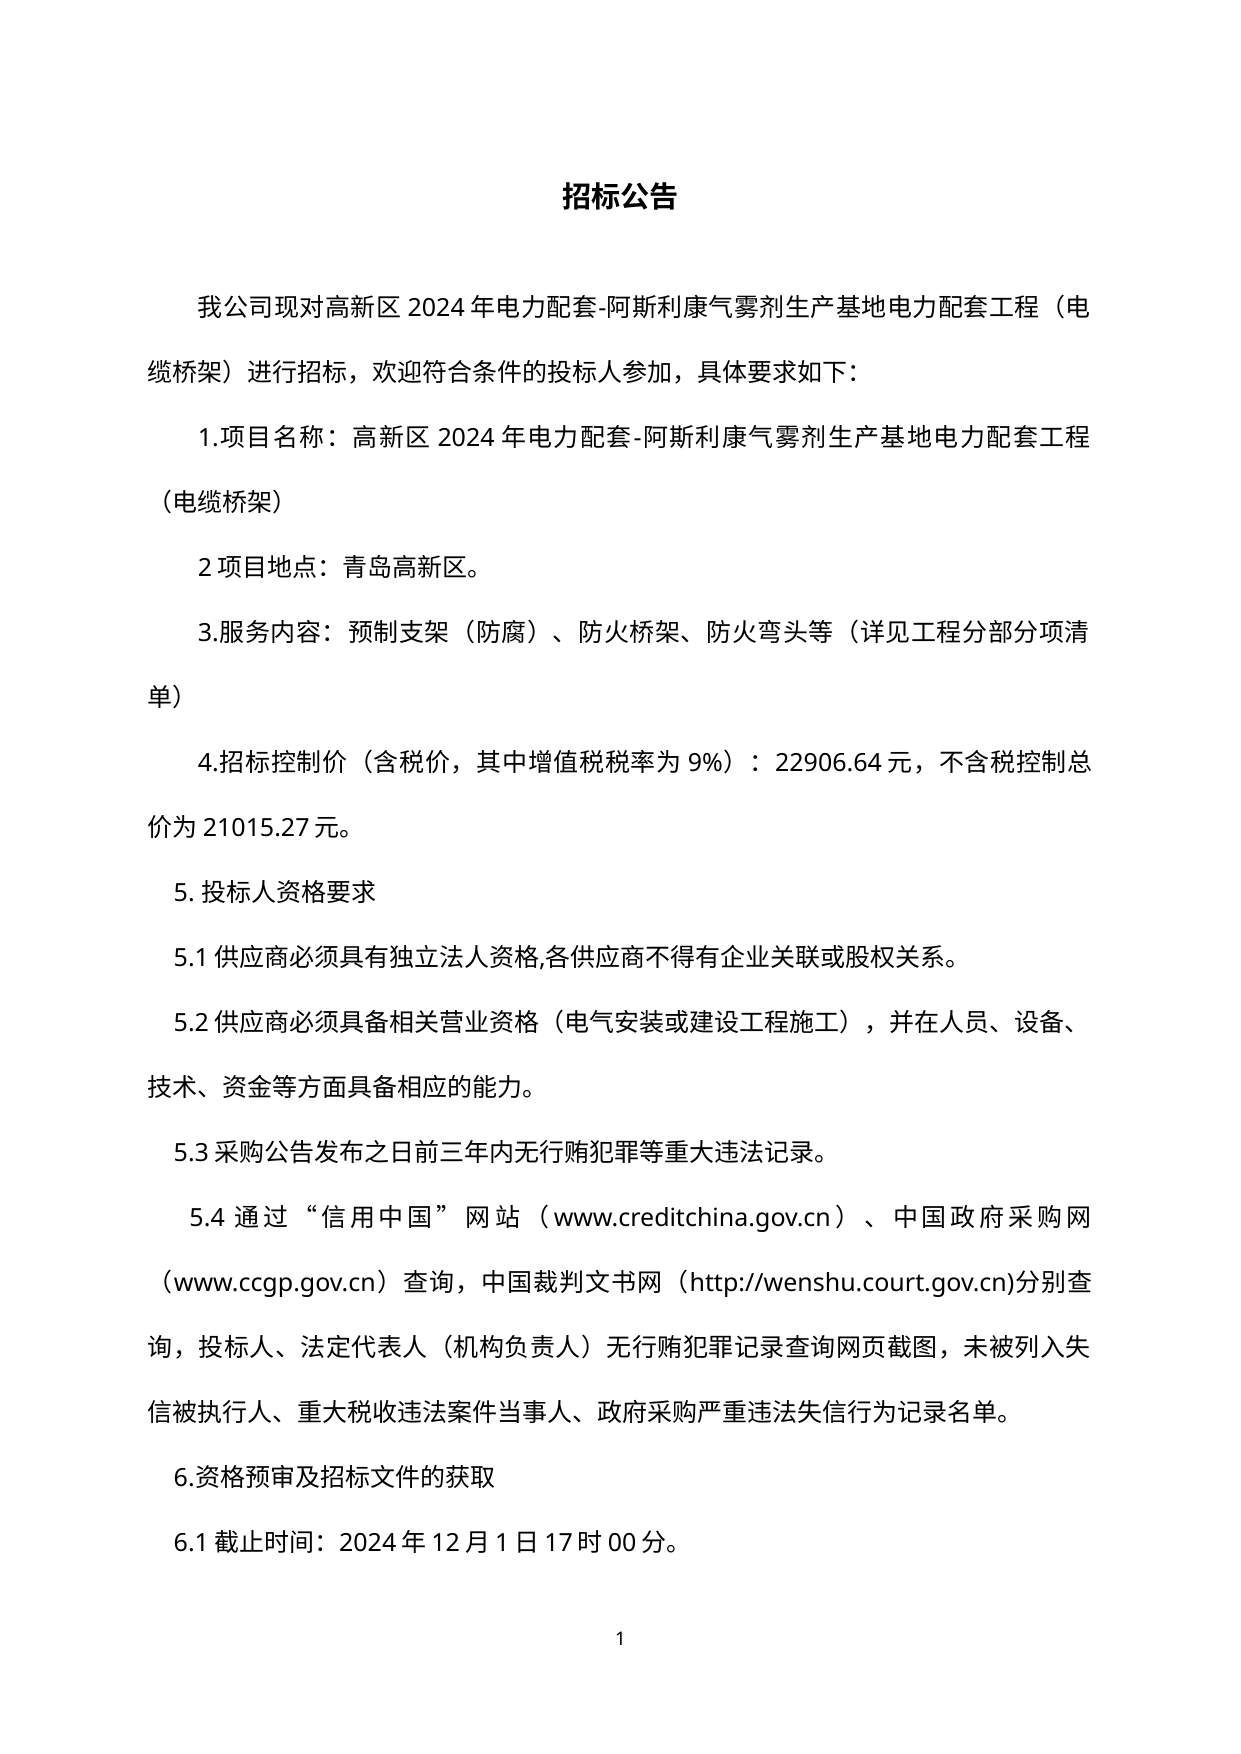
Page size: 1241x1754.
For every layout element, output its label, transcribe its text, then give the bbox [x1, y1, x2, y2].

text 5.1供应商必须具有独立法人资格,各供应商不得有企业关联或股权关系。 [148, 923, 1092, 988]
text 我公司现对高新区2024年电力配套-阿斯利康气雾剂生产基地电力配套工程（电缆桥架）进行招标，欢迎符合条件的投标人参加，具体要求如下： [148, 273, 1092, 403]
text 4.招标控制价（含税价，其中增值税税率为9%）：22906.64元，不含税控制总价为21015.27元。 [148, 728, 1092, 858]
text 5.2供应商必须具备相关营业资格（电气安装或建设工程施工），并在人员、设备、技术、资金等方面具备相应的能力。 [148, 988, 1092, 1118]
text 1.项目名称：高新区2024年电力配套-阿斯利康气雾剂生产基地电力配套工程（电缆桥架） [148, 403, 1092, 533]
text 5.3采购公告发布之日前三年内无行贿犯罪等重大违法记录。 5.4通过“信用中国”网站（www.creditchina.gov.cn）、中国政府采购网（www.ccgp.gov.cn）查询，中国裁判文书网（http://wenshu.court.gov.cn)分别查询，投标人、法定代表人（机构负责人）无行贿犯罪记录查询网页截图，未被列入失信被执行人、重大税收违法案件当事人、政府采购严重违法失信行为记录名单。 [148, 1118, 1092, 1443]
text 6.1截止时间：2024年12月1日17时00分。 [148, 1508, 1092, 1573]
text 5. 投标人资格要求 [148, 858, 1092, 923]
text 招标公告 [148, 162, 1092, 227]
text 3.服务内容：预制支架（防腐）、防火桥架、防火弯头等（详见工程分部分项清单） [148, 598, 1092, 728]
text 2项目地点：青岛高新区。 [148, 533, 1092, 598]
text 6.资格预审及招标文件的获取 [148, 1443, 1092, 1508]
